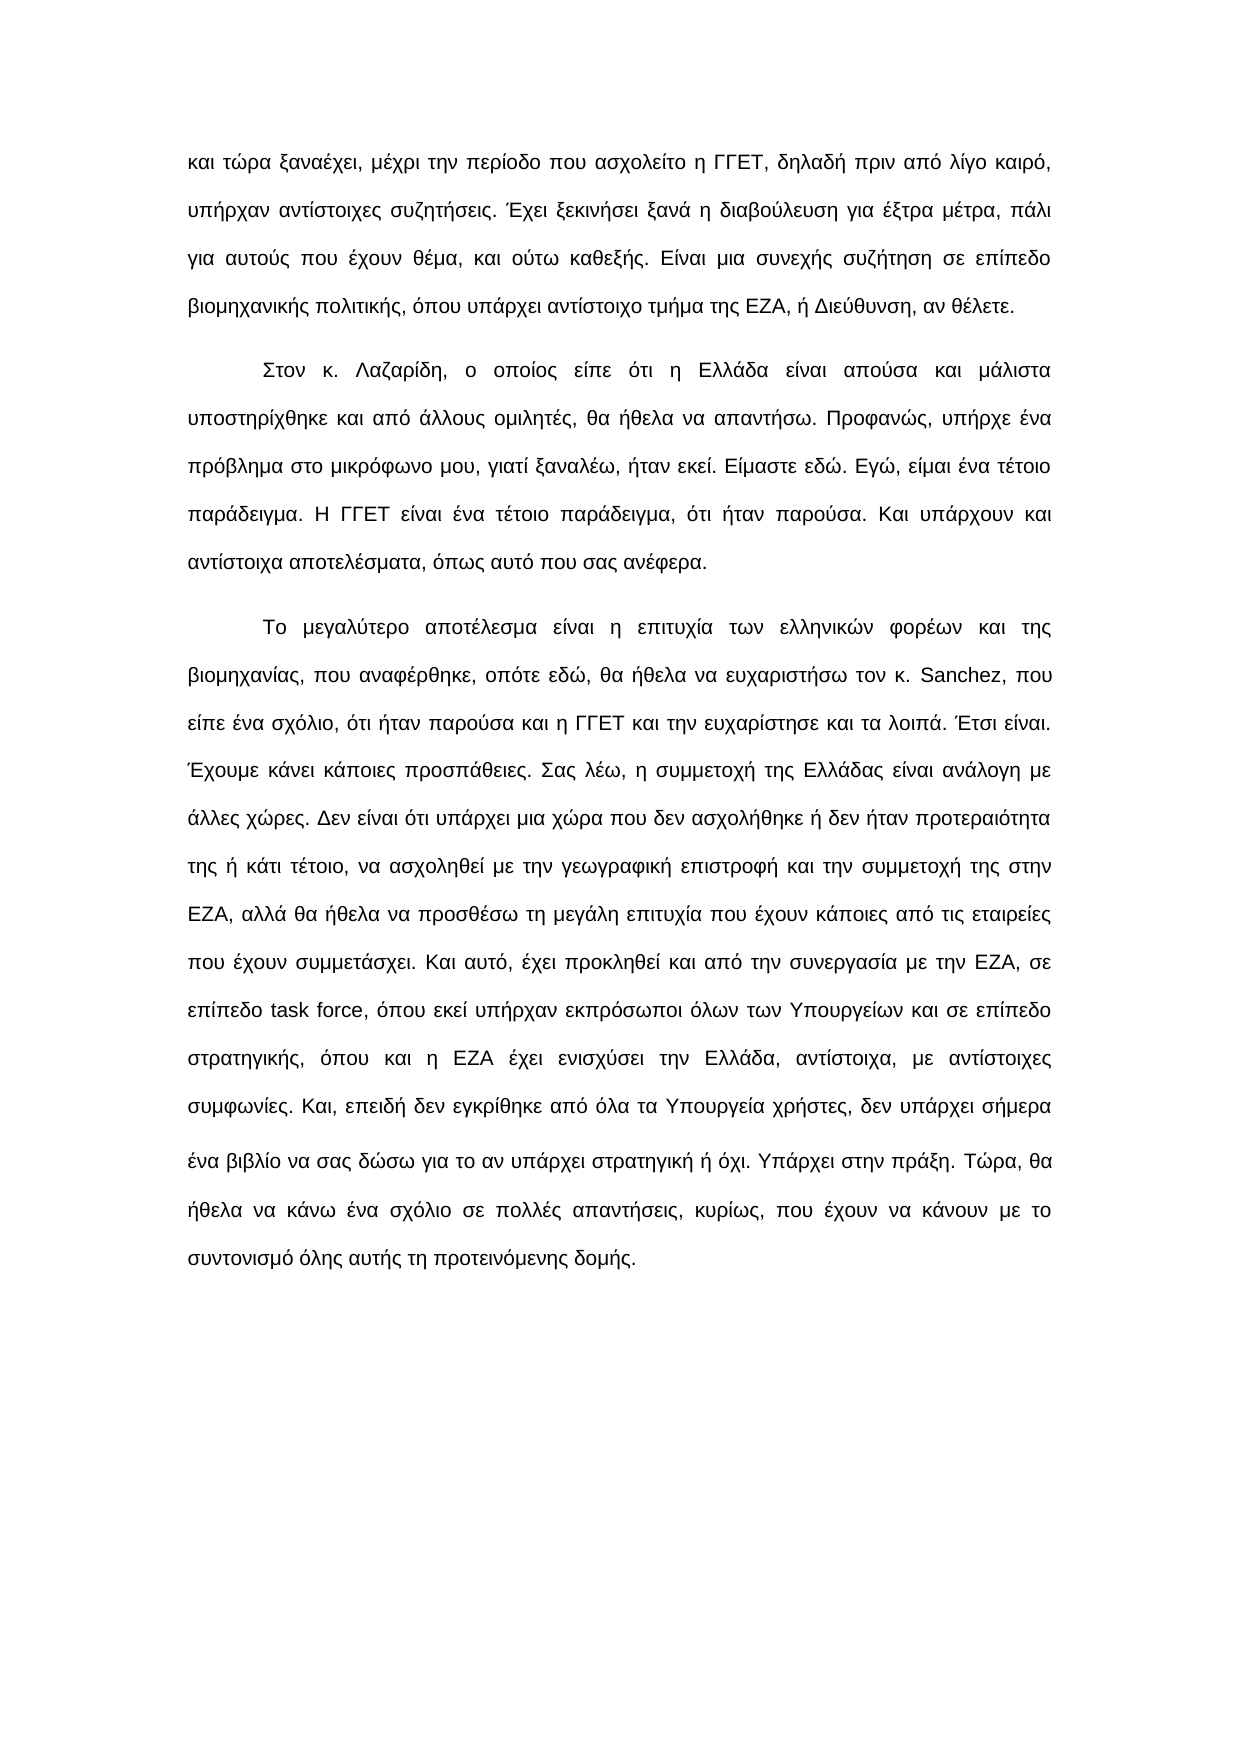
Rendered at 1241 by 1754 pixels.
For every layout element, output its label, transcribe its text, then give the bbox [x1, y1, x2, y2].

text Στον κ. Λαζαρίδη, ο οποίος είπε ότι η Ελλάδα είναι απούσα και μάλιστα υποστηρίχθηκε και από άλλους ομιλητές, θα ήθελα να απαντήσω. Προφανώς, υπήρχε ένα πρόβλημα στο μικρόφωνο μου, γιατί ξαναλέω, ήταν εκεί. Είμαστε εδώ. Εγώ, είμαι ένα τέτοιο παράδειγμα. Η ΓΓΕΤ είναι ένα τέτοιο παράδειγμα, ότι ήταν παρούσα. Και υπάρχουν και αντίστοιχα αποτελέσματα, όπως αυτό που σας ανέφερα. [187, 358, 1053, 574]
text Το μεγαλύτερο αποτέλεσμα είναι η επιτυχία των ελληνικών φορέων και της βιομηχανίας, που αναφέρθηκε, οπότε εδώ, θα ήθελα να ευχαριστήσω τον κ. Sanchez, που είπε ένα σχόλιο, ότι ήταν παρούσα και η ΓΓΕΤ και την ευχαρίστησε και τα λοιπά. Έτσι είναι. Έχουμε κάνει κάποιες προσπάθειες. Σας λέω, η συμμετοχή της Ελλάδας είναι ανάλογη με άλλες χώρες. Δεν είναι ότι υπάρχει μια χώρα που δεν ασχολήθηκε ή δεν ήταν προτεραιότητα της ή κάτι τέτοιο, να ασχοληθεί με την γεωγραφική επιστροφή και την συμμετοχή της στην ΕΖΑ, αλλά θα ήθελα να προσθέσω τη μεγάλη επιτυχία που έχουν κάποιες από τις εταιρείες που έχουν συμμετάσχει. Και αυτό, έχει προκληθεί και από την συνεργασία με την ΕΖΑ, σε επίπεδο task force, όπου εκεί υπήρχαν εκπρόσωποι όλων των Υπουργείων και σε επίπεδο στρατηγικής, όπου και η ΕΖΑ έχει ενισχύσει την Ελλάδα, αντίστοιχα, με αντίστοιχες συμφωνίες. Και, επειδή δεν εγκρίθηκε από όλα τα Υπουργεία χρήστες, δεν υπάρχει σήμερα ένα βιβλίο να σας δώσω για το αν υπάρχει στρατηγική ή όχι. Υπάρχει στην πράξη. Τώρα, θα ήθελα να κάνω ένα σχόλιο σε πολλές απαντήσεις, κυρίως, που έχουν να κάνουν με το συντονισμό όλης αυτής τη προτεινόμενης δομής. [187, 614, 1053, 1269]
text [187, 150, 1053, 318]
